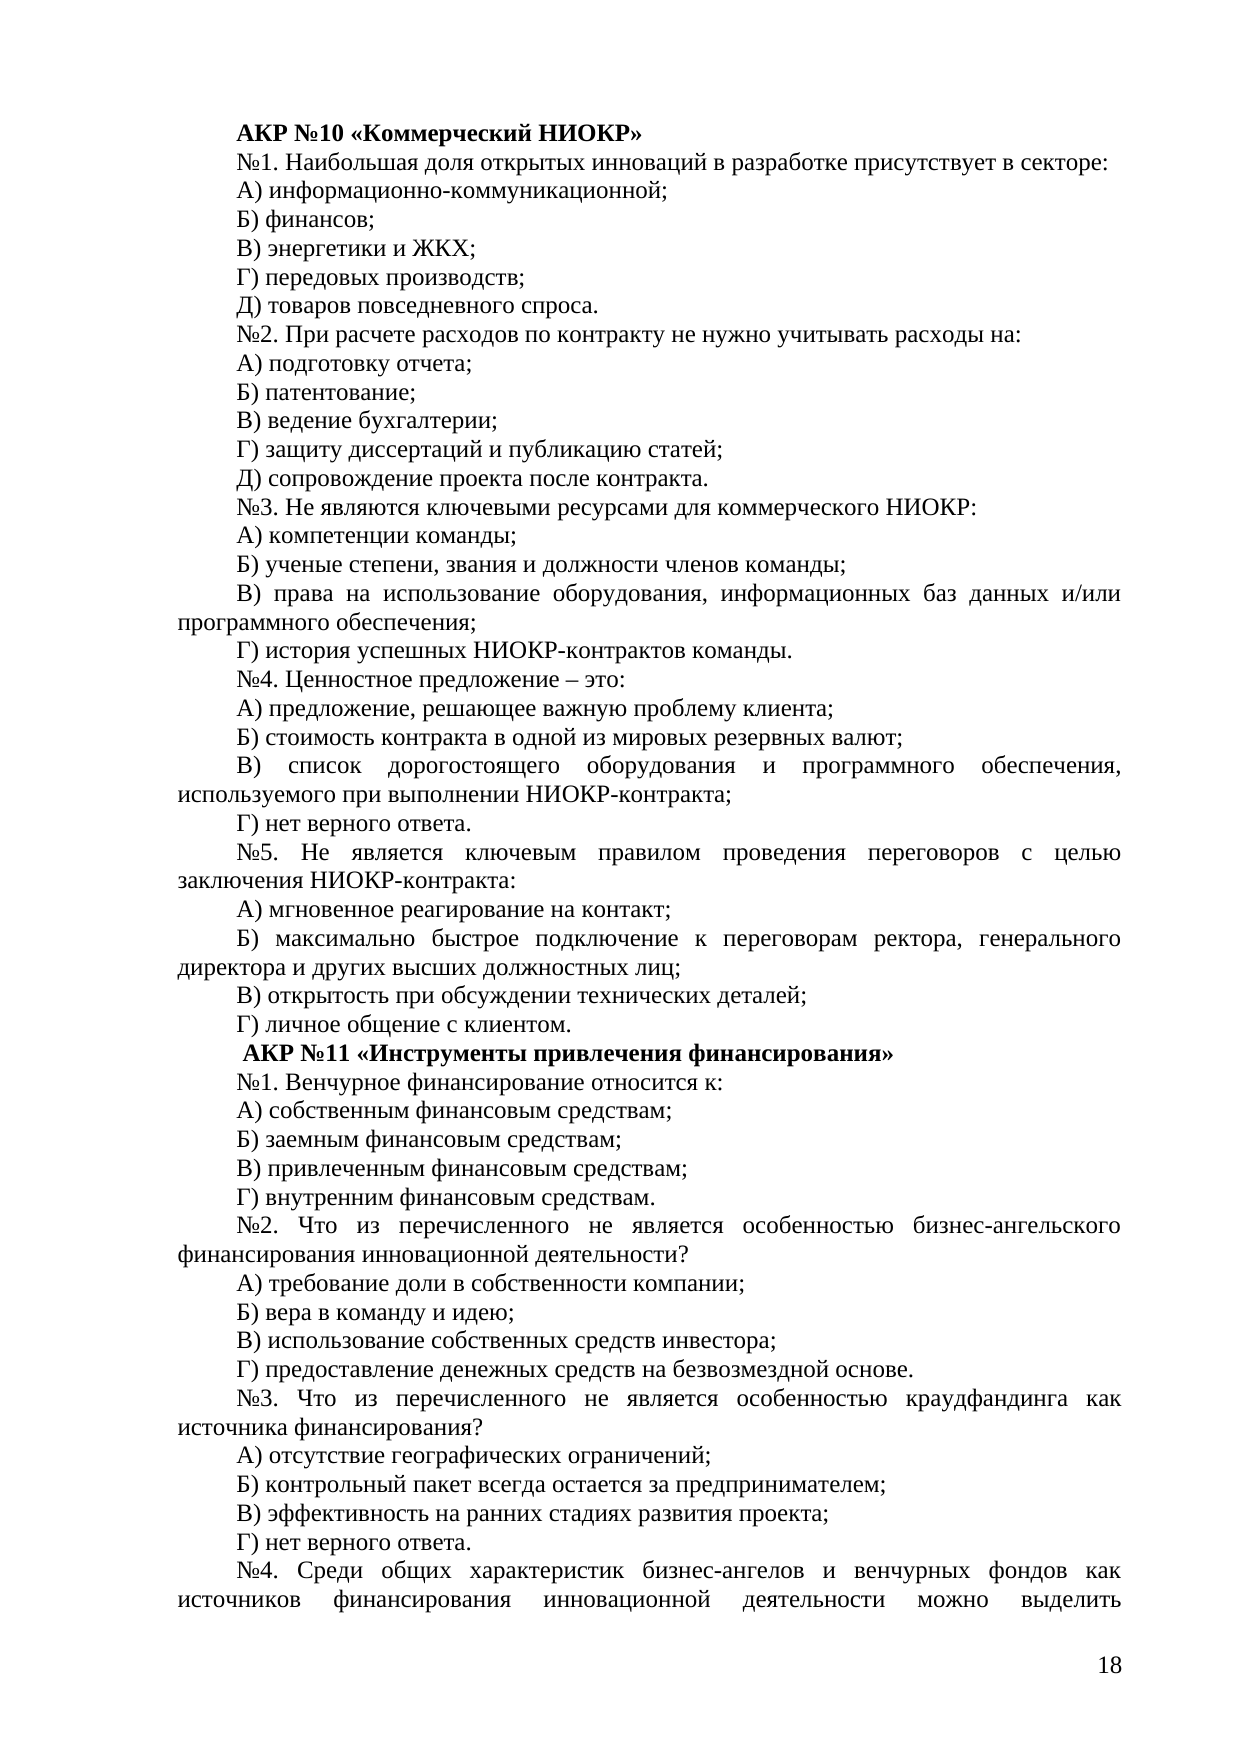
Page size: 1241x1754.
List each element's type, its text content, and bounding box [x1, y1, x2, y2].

text №1. Наибольшая доля открытых инноваций в разработке присутствует в секторе: [177, 147, 1122, 176]
text Г) личное общение с клиентом. [177, 1009, 1122, 1038]
text №3. Не являются ключевыми ресурсами для коммерческого НИОКР: [177, 492, 1122, 521]
text Г) нет верного ответа. [177, 808, 1122, 837]
text А) предложение, решающее важную проблему клиента; [177, 693, 1122, 722]
text Б) патентование; [177, 377, 1122, 406]
text Г) защиту диссертаций и публикацию статей; [177, 434, 1122, 463]
text Б) финансов; [177, 204, 1122, 233]
text В) права на использование оборудования, информационных баз данных и/или программного обеспечения; [177, 578, 1122, 636]
text В) привлеченным финансовым средствам; [177, 1153, 1122, 1182]
text №5. Не является ключевым правилом проведения переговоров с целью заключения НИОКР-контракта: [177, 837, 1122, 894]
text Г) передовых производств; [177, 262, 1122, 291]
text №4. Ценностное предложение – это: [177, 664, 1122, 693]
text В) эффективность на ранних стадиях развития проекта; [177, 1498, 1122, 1527]
text Г) предоставление денежных средств на безвозмездной основе. [177, 1354, 1122, 1383]
text АКР №11 «Инструменты привлечения финансирования» [177, 1038, 1122, 1067]
text Б) вера в команду и идею; [177, 1297, 1122, 1326]
text Б) заемным финансовым средствам; [177, 1124, 1122, 1153]
text А) компетенции команды; [177, 521, 1122, 549]
text А) информационно-коммуникационной; [177, 176, 1122, 204]
text Б) ученые степени, звания и должности членов команды; [177, 549, 1122, 578]
text Д) сопровождение проекта после контракта. [177, 463, 1122, 492]
text А) мгновенное реагирование на контакт; [177, 894, 1122, 923]
text В) открытость при обсуждении технических деталей; [177, 981, 1122, 1009]
text А) отсутствие географических ограничений; [177, 1441, 1122, 1469]
text Г) внутренним финансовым средствам. [177, 1182, 1122, 1211]
text В) использование собственных средств инвестора; [177, 1326, 1122, 1354]
text В) ведение бухгалтерии; [177, 406, 1122, 434]
text Б) максимально быстрое подключение к переговорам ректора, генерального директора и других высших должностных лиц; [177, 923, 1122, 981]
text Г) нет верного ответа. [177, 1527, 1122, 1556]
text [177, 1556, 1122, 1613]
text №3. Что из перечисленного не является особенностью краудфандинга как источника финансирования? [177, 1383, 1122, 1441]
text №2. При расчете расходов по контракту не нужно учитывать расходы на: [177, 319, 1122, 348]
text А) требование доли в собственности компании; [177, 1268, 1122, 1297]
text В) энергетики и ЖКХ; [177, 233, 1122, 262]
text №2. Что из перечисленного не является особенностью бизнес-ангельского финансирования инновационной деятельности? [177, 1211, 1122, 1268]
text АКР №10 «Коммерческий НИОКР» [177, 118, 1122, 147]
text А) собственным финансовым средствам; [177, 1096, 1122, 1124]
text №1. Венчурное финансирование относится к: [177, 1067, 1122, 1096]
text А) подготовку отчета; [177, 348, 1122, 377]
text Д) товаров повседневного спроса. [177, 291, 1122, 319]
text В) список дорогостоящего оборудования и программного обеспечения, используемого при выполнении НИОКР-контракта; [177, 751, 1122, 808]
text Г) история успешных НИОКР-контрактов команды. [177, 636, 1122, 664]
text Б) контрольный пакет всегда остается за предпринимателем; [177, 1469, 1122, 1498]
text Б) стоимость контракта в одной из мировых резервных валют; [177, 722, 1122, 751]
